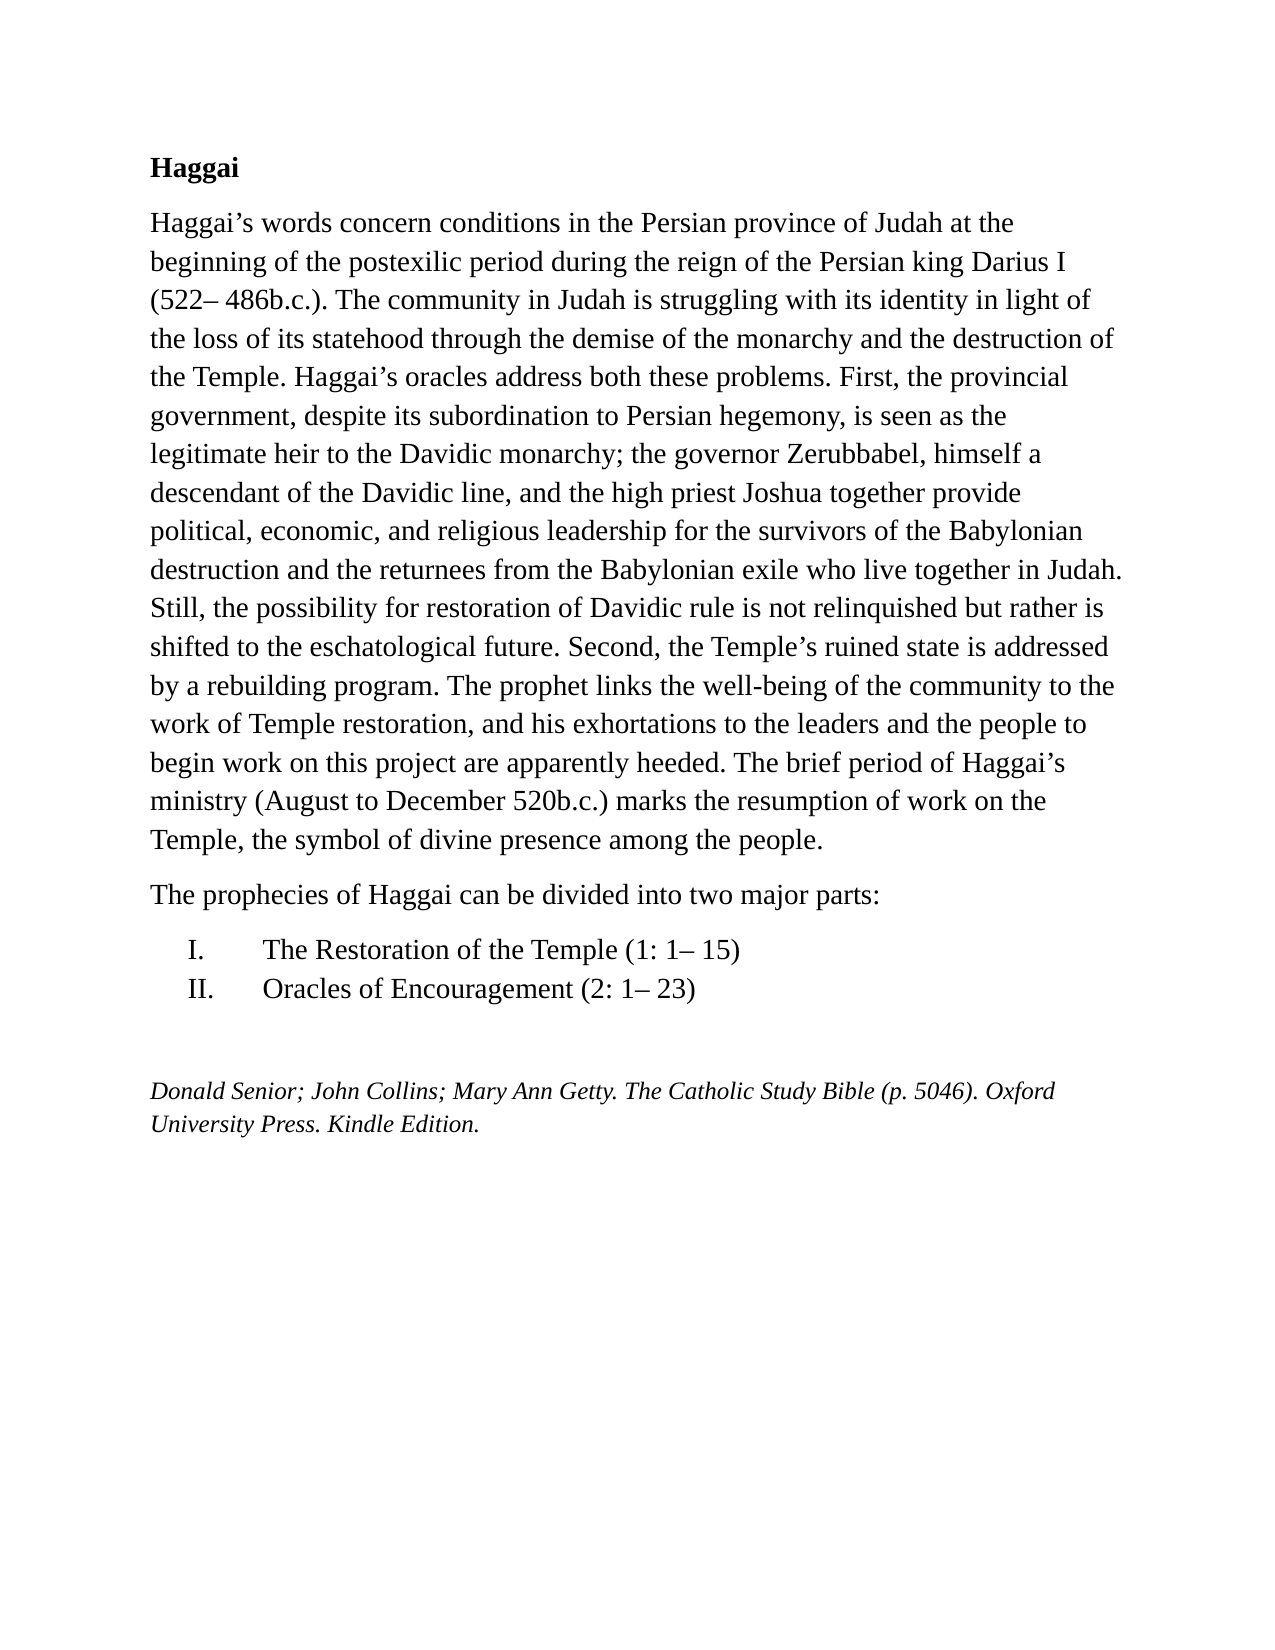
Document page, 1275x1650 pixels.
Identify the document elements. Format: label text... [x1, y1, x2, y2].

list The Restoration of the Temple (1: 1– 15) [187, 932, 1125, 966]
text Haggai’s words concern conditions in the Persian province of Judah at the beginning of the postexilic period during the reign of the Persian king Darius I (522– 486b.c.). The community in Judah is struggling with its identity in light of the loss of its statehood through the demise of the monarchy and the destruction of the Temple. Haggai’s oracles address both these problems. First, the provincial government, despite its subordination to Persian hegemony, is seen as the legitimate heir to the Davidic monarchy; the governor Zerubbabel, himself a descendant of the Davidic line, and the high priest Joshua together provide political, economic, and religious leadership for the survivors of the Babylonian destruction and the returnees from the Babylonian exile who live together in Judah. Still, the possibility for restoration of Davidic rule is not relinquished but rather is shifted to the eschatological future. Second, the Temple’s ruined state is addressed by a rebuilding program. The prophet links the well-being of the community to the work of Temple restoration, and his exhortations to the leaders and the people to begin work on this project are apparently heeded. The brief period of Haggai’s ministry (August to December 520b.c.) marks the resumption of work on the Temple, the symbol of divine presence among the people. [150, 205, 1125, 855]
text Haggai [150, 150, 1125, 183]
text Donald Senior; John Collins; Mary Ann Getty. The Catholic Study Bible (p. 5046). Oxford University Press. Kindle Edition. [150, 1076, 1125, 1137]
text The prophecies of Haggai can be divided into two major parts: [150, 877, 1125, 911]
list Oracles of Encouragement (2: 1– 23) [187, 971, 1125, 1004]
